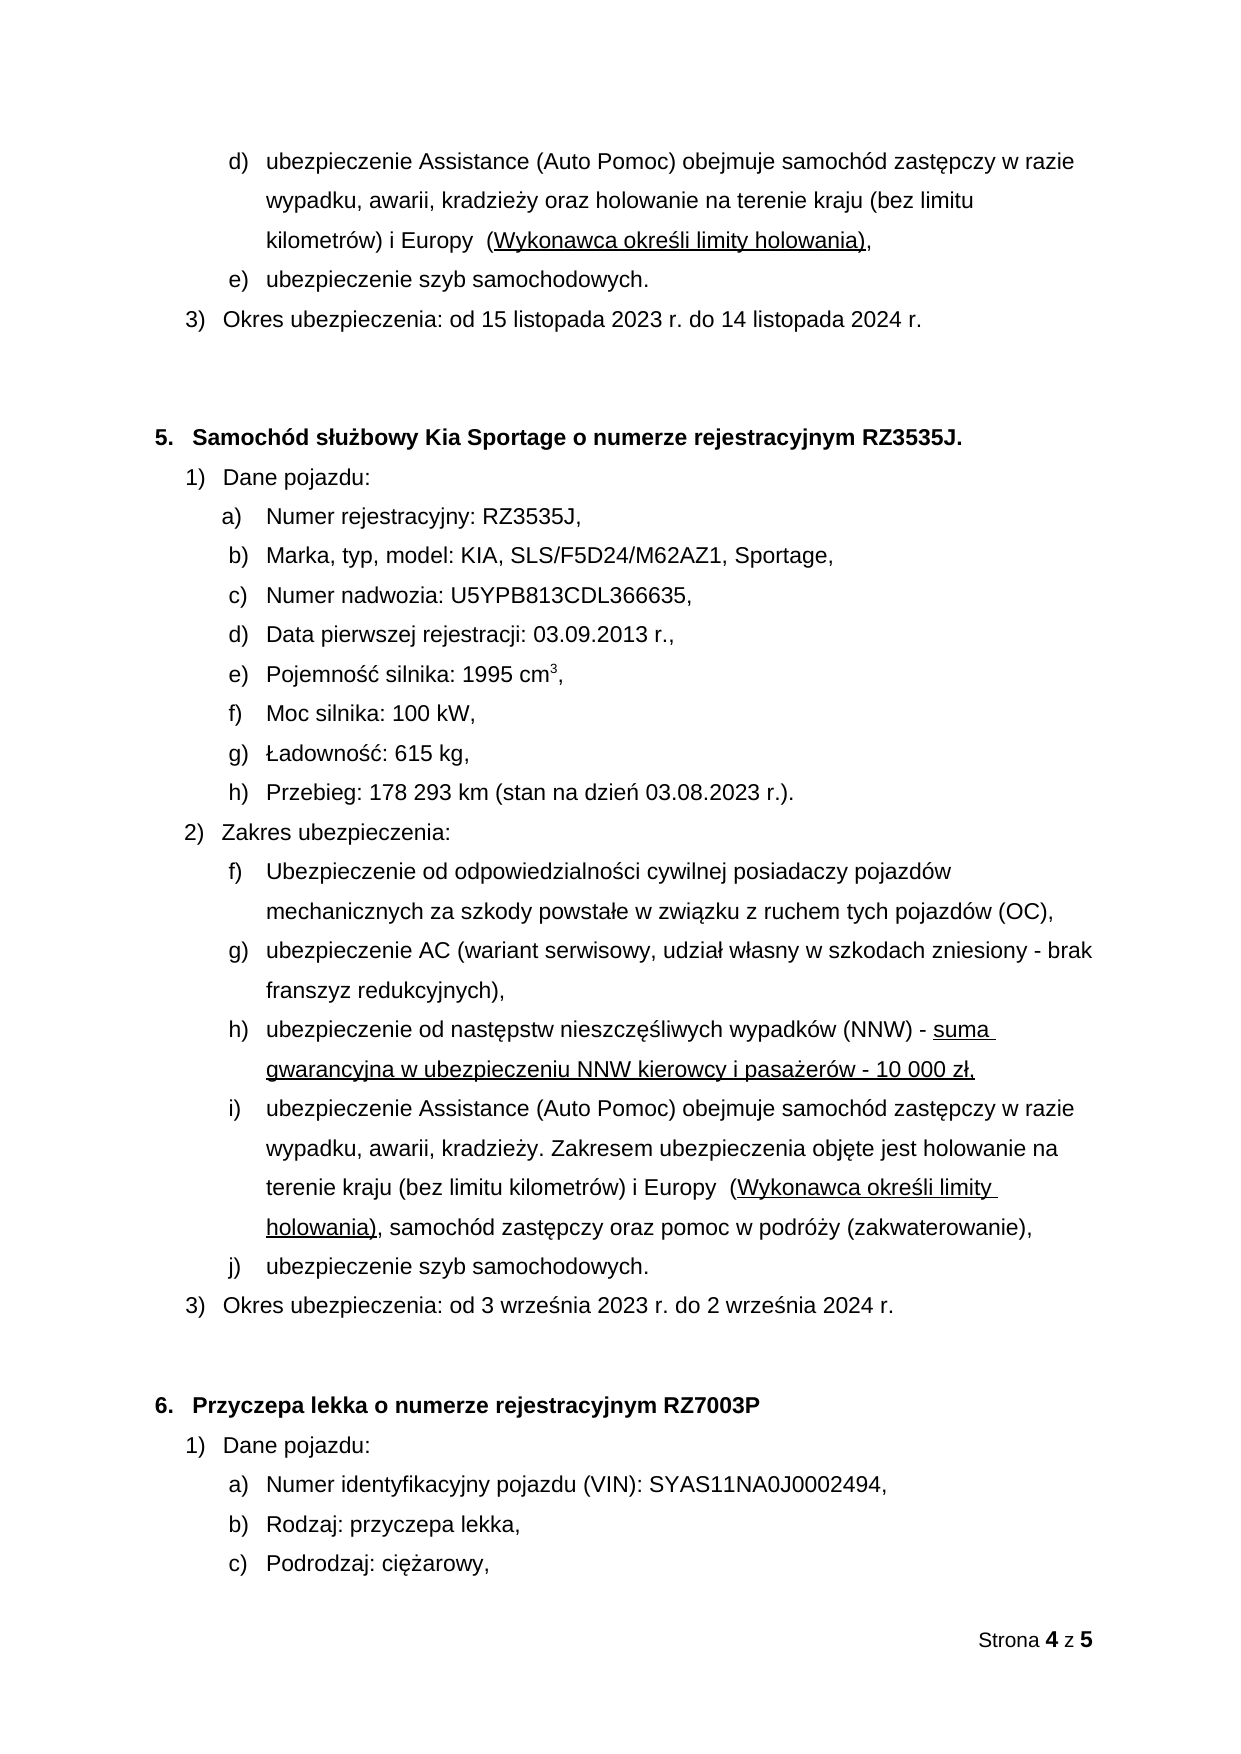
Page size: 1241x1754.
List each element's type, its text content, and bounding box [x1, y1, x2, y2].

list Podrodzaj: ciężarowy, [228, 1550, 1093, 1577]
list ubezpieczenie szyb samochodowych. [228, 1253, 1093, 1279]
list Okres ubezpieczenia: od 15 listopada 2023 r. do 14 listopada 2024 r. [185, 306, 1093, 332]
list Dane pojazdu: [185, 463, 1093, 490]
list ubezpieczenie od następstw nieszczęśliwych wypadków (NNW) - suma gwarancyjna w ubezpieczeniu NNW kierowcy i pasażerów - 10 000 zł, [228, 1016, 1093, 1082]
list Numer identyfikacyjny pojazdu (VIN): SYAS11NA0J0002494, [228, 1471, 1093, 1498]
list Data pierwszej rejestracji: 03.09.2013 r., [228, 621, 1093, 648]
list Samochód służbowy Kia Sportage o numerze rejestracyjnym RZ3535J. [154, 424, 1093, 450]
list Dane pojazdu: [185, 1432, 1093, 1458]
list Zakres ubezpieczenia: [184, 819, 1093, 845]
list ubezpieczenie Assistance (Auto Pomoc) obejmuje samochód zastępczy w razie wypadku, awarii, kradzieży oraz holowanie na terenie kraju (bez limitu kilometrów) i Europy (Wykonawca określi limity holowania), [228, 148, 1093, 253]
list Ubezpieczenie od odpowiedzialności cywilnej posiadaczy pojazdów mechanicznych za szkody powstałe w związku z ruchem tych pojazdów (OC), [228, 858, 1093, 924]
list Marka, typ, model: KIA, SLS/F5D24/M62AZ1, Sportage, [228, 542, 1093, 569]
list ubezpieczenie szyb samochodowych. [228, 266, 1093, 292]
list Rodzaj: przyczepa lekka, [228, 1511, 1093, 1537]
list Numer rejestracyjny: RZ3535J, [221, 503, 1093, 529]
list Moc silnika: 100 kW, [228, 700, 1093, 727]
list Numer nadwozia: U5YPB813CDL366635, [228, 582, 1093, 608]
list Pojemność silnika: 1995 cm3, [228, 661, 1093, 687]
list Ładowność: 615 kg, [228, 740, 1093, 766]
list ubezpieczenie AC (wariant serwisowy, udział własny w szkodach zniesiony - brak franszyz redukcyjnych), [228, 937, 1093, 1003]
list Przebieg: 178 293 km (stan na dzień 03.08.2023 r.). [228, 779, 1093, 806]
list Okres ubezpieczenia: od 3 września 2023 r. do 2 września 2024 r. [185, 1292, 1093, 1319]
list ubezpieczenie Assistance (Auto Pomoc) obejmuje samochód zastępczy w razie wypadku, awarii, kradzieży. Zakresem ubezpieczenia objęte jest holowanie na terenie kraju (bez limitu kilometrów) i Europy (Wykonawca określi limity holowania), samochód zastępczy oraz pomoc w podróży (zakwaterowanie), [228, 1095, 1093, 1240]
list Przyczepa lekka o numerze rejestracyjnym RZ7003P [154, 1392, 1093, 1419]
